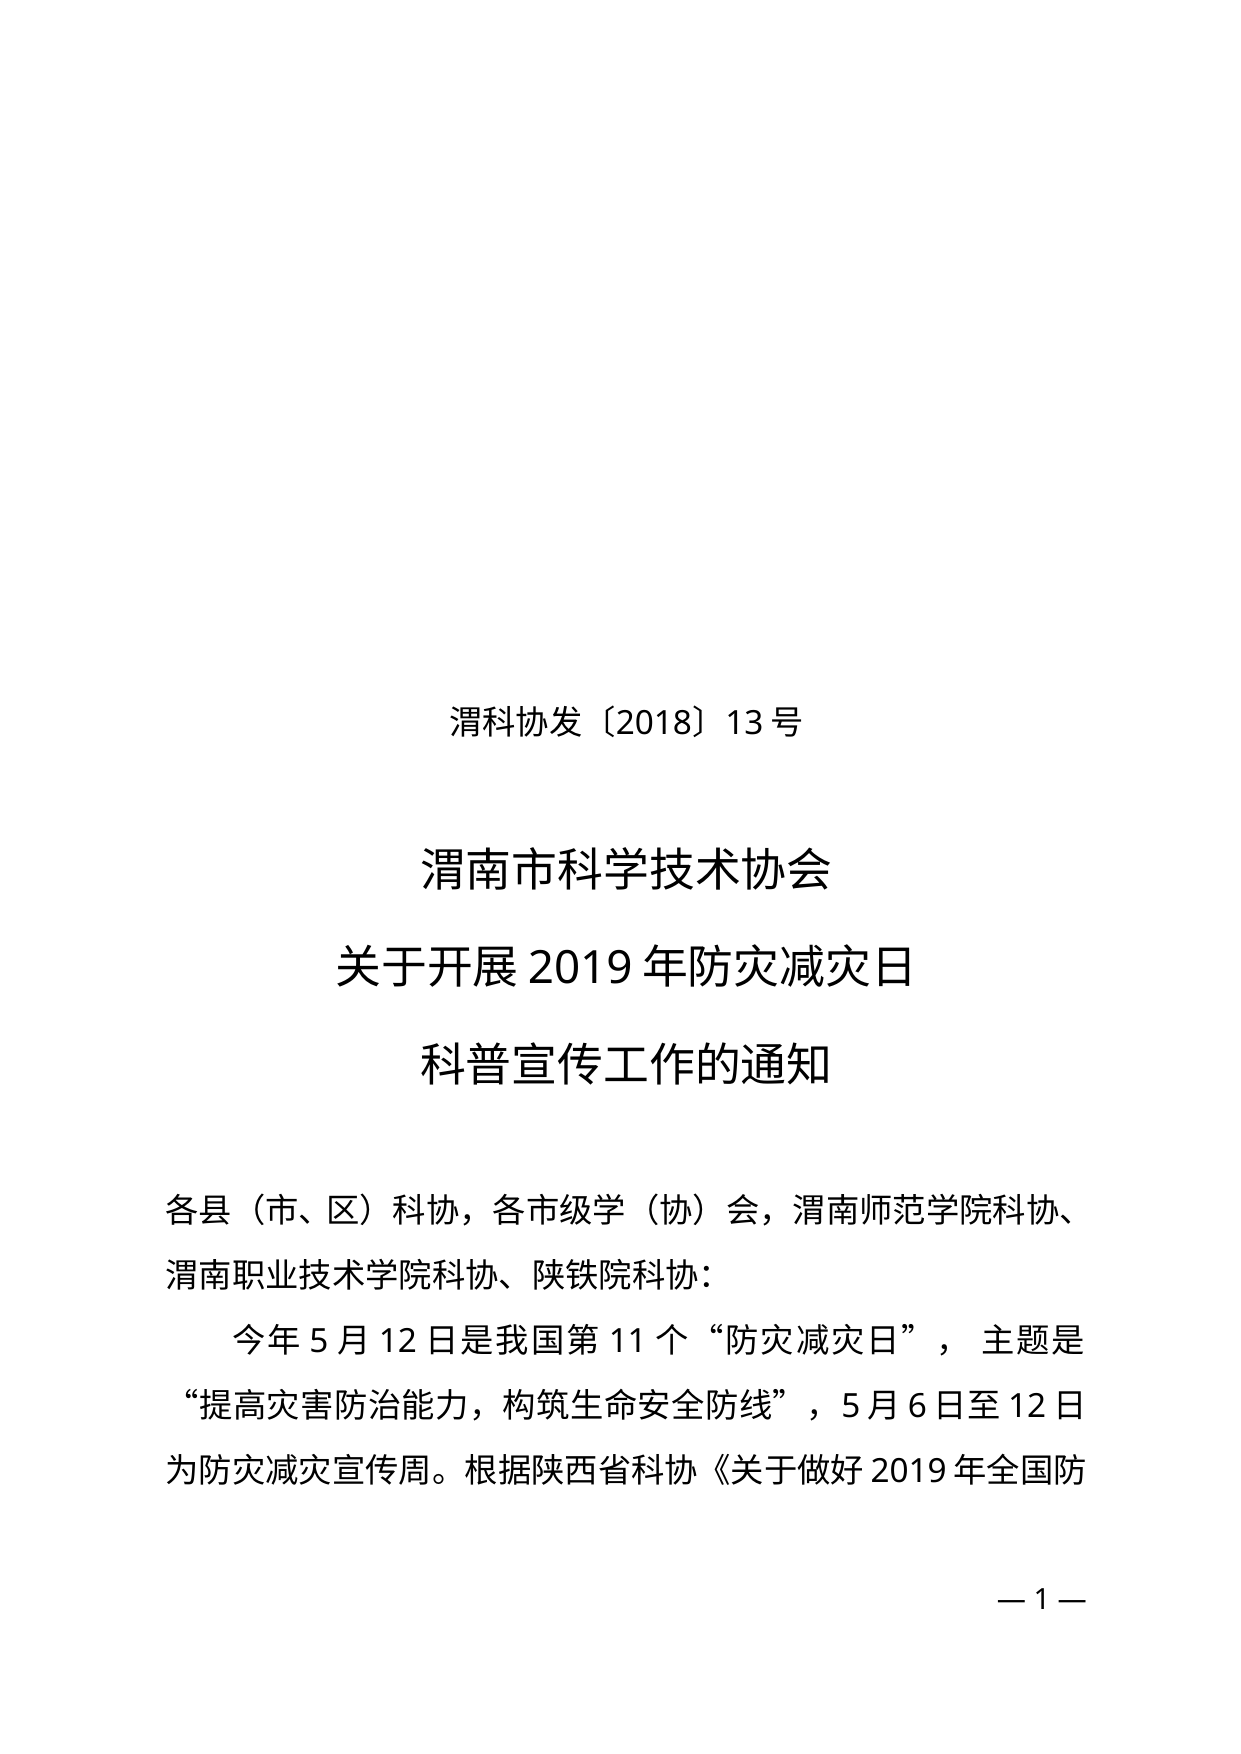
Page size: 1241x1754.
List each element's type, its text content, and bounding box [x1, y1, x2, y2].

text 科普宣传工作的通知 [165, 1013, 1087, 1110]
text 渭科协发〔2018〕13号 [165, 688, 1087, 753]
text 渭南市科学技术协会 [165, 818, 1087, 915]
text 关于开展2019年防灾减灾日 [165, 915, 1087, 1013]
text 各县（市、区）科协，各市级学（协）会，渭南师范学院科协、渭南职业技术学院科协、陕铁院科协： [165, 1175, 1087, 1305]
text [165, 1305, 1087, 1500]
